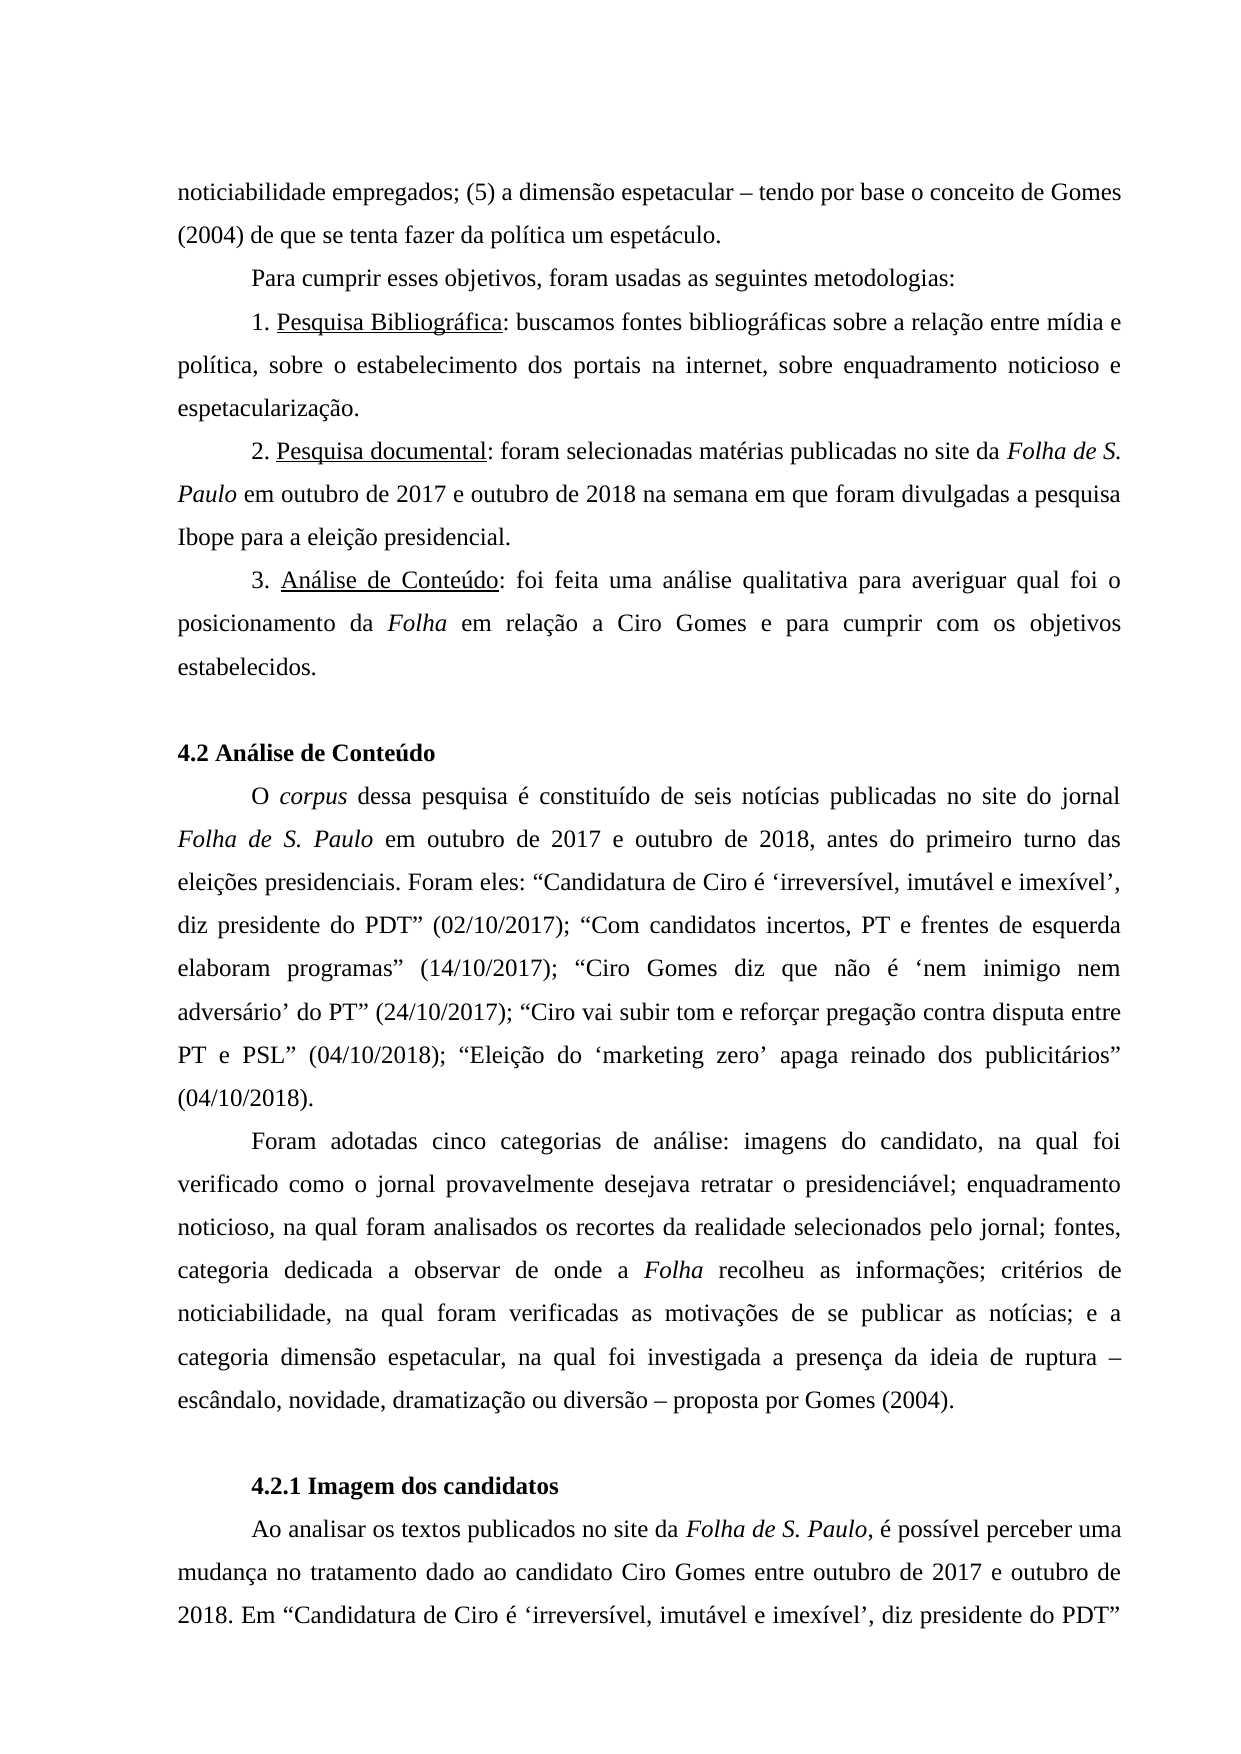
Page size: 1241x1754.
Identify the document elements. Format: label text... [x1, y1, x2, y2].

text 4.2.1 Imagem dos candidatos [177, 1471, 1122, 1500]
text 2. Pesquisa documental: foram selecionadas matérias publicadas no site da Folha de S. Paulo em outubro de 2017 e outubro de 2018 na semana em que foram divulgadas a pesquisa Ibope para a eleição presidencial. [177, 436, 1122, 551]
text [177, 1514, 1122, 1629]
text O corpus dessa pesquisa é constituído de seis notícias publicadas no site do jornal Folha de S. Paulo em outubro de 2017 e outubro de 2018, antes do primeiro turno das eleições presidenciais. Foram eles: “Candidatura de Ciro é ‘irreversível, imutável e imexível’, diz presidente do PDT” (02/10/2017); “Com candidatos incertos, PT e frentes de esquerda elaboram programas” (14/10/2017); “Ciro Gomes diz que não é ‘nem inimigo nem adversário’ do PT” (24/10/2017); “Ciro vai subir tom e reforçar pregação contra disputa entre PT e PSL” (04/10/2018); “Eleição do ‘marketing zero’ apaga reinado dos publicitários” (04/10/2018). [177, 781, 1122, 1112]
text Para cumprir esses objetivos, foram usadas as seguintes metodologias: [177, 263, 1122, 292]
text 1. Pesquisa Bibliográfica: buscamos fontes bibliográficas sobre a relação entre mídia e política, sobre o estabelecimento dos portais na internet, sobre enquadramento noticioso e espetacularização. [177, 307, 1122, 422]
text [177, 177, 1122, 249]
text 3. Análise de Conteúdo: foi feita uma análise qualitativa para averiguar qual foi o posicionamento da Folha em relação a Ciro Gomes e para cumprir com os objetivos estabelecidos. [177, 565, 1122, 680]
text 4.2 Análise de Conteúdo [177, 738, 1122, 767]
text Foram adotadas cinco categorias de análise: imagens do candidato, na qual foi verificado como o jornal provavelmente desejava retratar o presidenciável; enquadramento noticioso, na qual foram analisados os recortes da realidade selecionados pelo jornal; fontes, categoria dedicada a observar de onde a Folha recolheu as informações; critérios de noticiabilidade, na qual foram verificadas as motivações de se publicar as notícias; e a categoria dimensão espetacular, na qual foi investigada a presença da ideia de ruptura – escândalo, novidade, dramatização ou diversão – proposta por Gomes (2004). [177, 1126, 1122, 1413]
